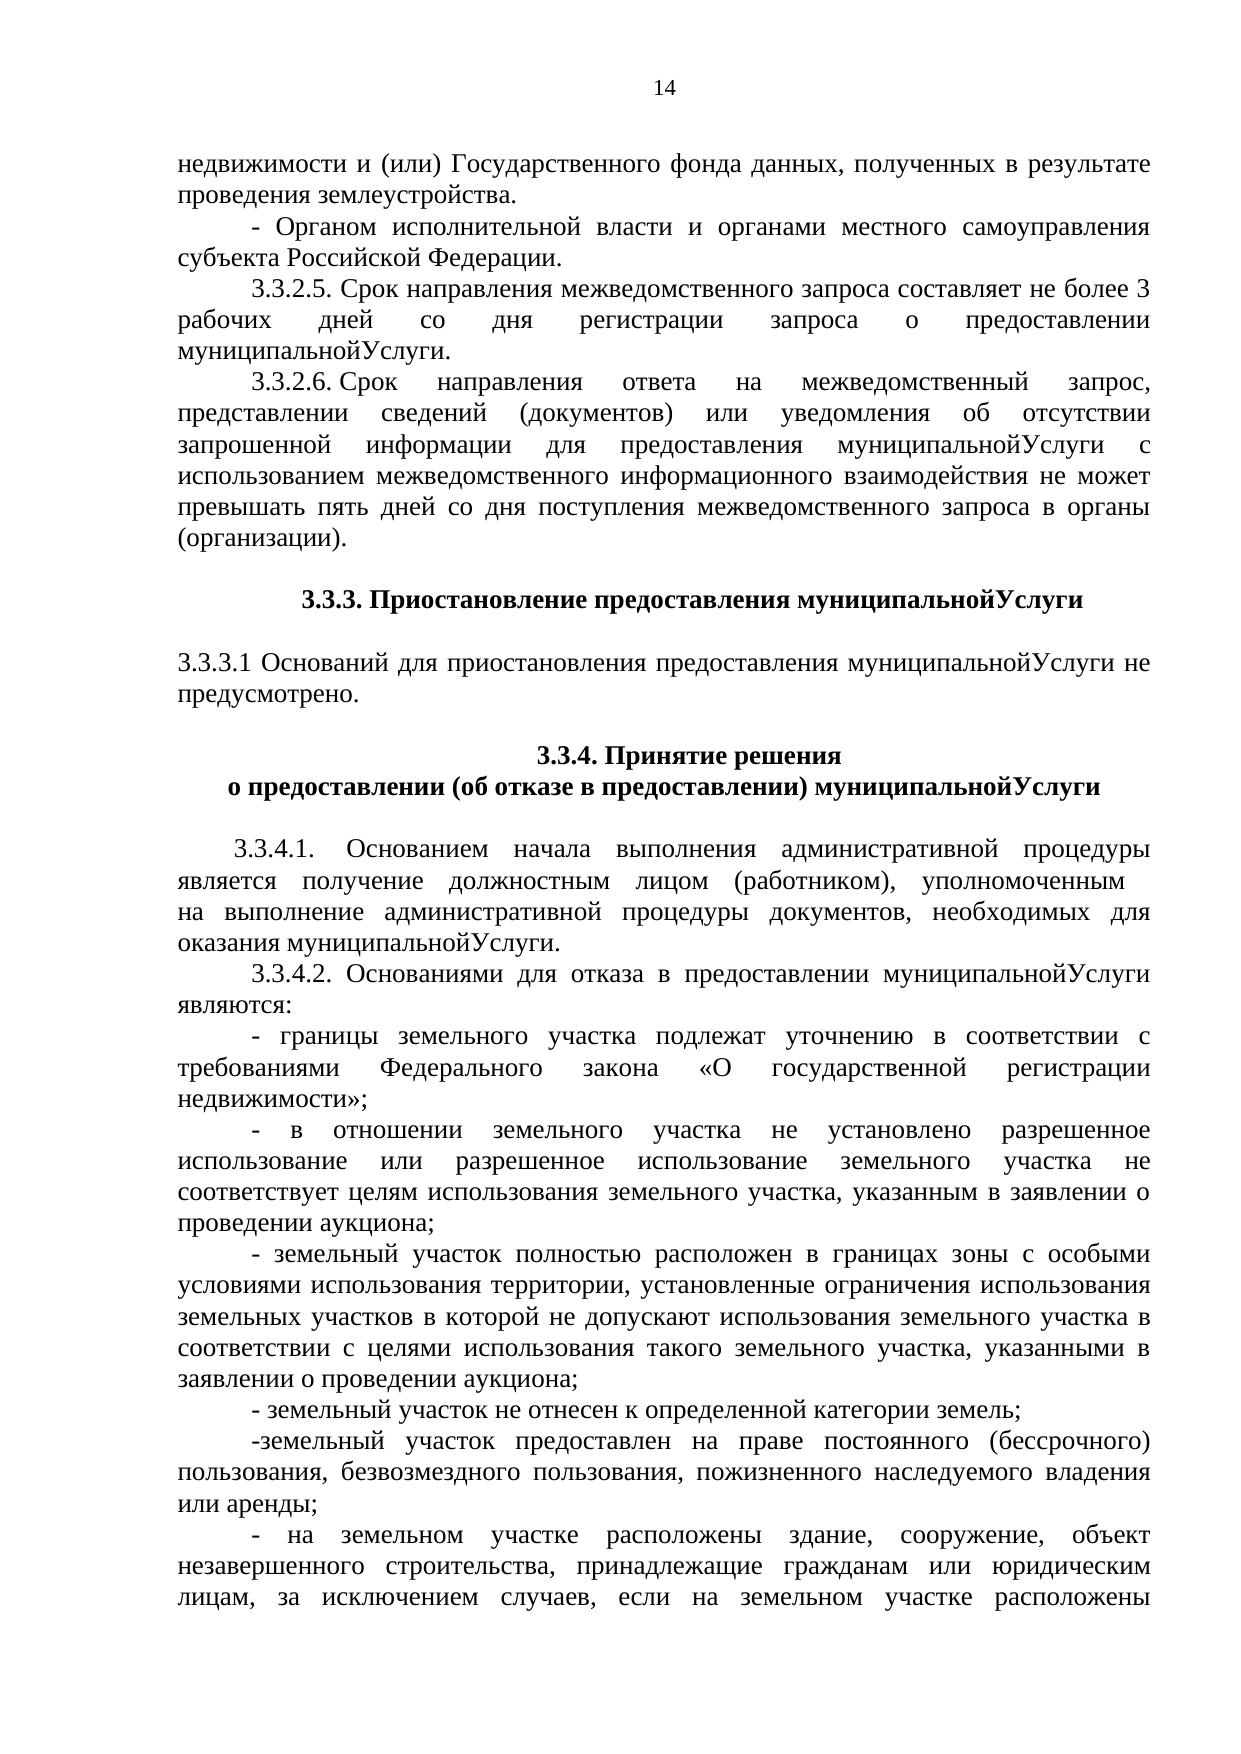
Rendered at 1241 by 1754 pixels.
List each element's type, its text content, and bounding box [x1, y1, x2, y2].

text 3.3.4.1. Основанием начала выполнения административной процедуры является получение должностным лицом (работником), уполномоченным на выполнение административной процедуры документов, необходимых для оказания муниципальнойУслуги. [177, 833, 1152, 957]
text 3.3.3.1 Оснований для приостановления предоставления муниципальнойУслуги не предусмотрено. [177, 646, 1152, 708]
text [177, 147, 1152, 210]
text 3.3.3. Приостановление предоставления муниципальнойУслуги [177, 583, 1152, 614]
text 3.3.4.2. Основаниями для отказа в предоставлении муниципальнойУслуги являются: [177, 957, 1152, 1019]
text - в отношении земельного участка не установлено разрешенное использование или разрешенное использование земельного участка не соответствует целям использования земельного участка, указанным в заявлении о проведении аукциона; [177, 1113, 1152, 1237]
text 3.3.2.5. Срок направления межведомственного запроса составляет не более 3 рабочих дней со дня регистрации запроса о предоставлении муниципальнойУслуги. [177, 272, 1152, 365]
text 3.3.2.6. Срок направления ответа на межведомственный запрос, представлении сведений (документов) или уведомления об отсутствии запрошенной информации для предоставления муниципальнойУслуги с использованием межведомственного информационного взаимодействия не может превышать пять дней со дня поступления межведомственного запроса в органы (организации). [177, 365, 1152, 552]
text -земельный участок предоставлен на праве постоянного (бессрочного) пользования, безвозмездного пользования, пожизненного наследуемого владения или аренды; [177, 1424, 1152, 1518]
text 3.3.4. Принятие решения о предоставлении (об отказе в предоставлении) муниципальнойУслуги [177, 739, 1152, 801]
text - земельный участок не отнесен к определенной категории земель; [177, 1393, 1152, 1424]
text - Органом исполнительной власти и органами местного самоуправления субъекта Российской Федерации. [177, 210, 1152, 272]
text - границы земельного участка подлежат уточнению в соответствии с требованиями Федерального закона «О государственной регистрации недвижимости»; [177, 1019, 1152, 1113]
text - земельный участок полностью расположен в границах зоны с особыми условиями использования территории, установленные ограничения использования земельных участков в которой не допускают использования земельного участка в соответствии с целями использования такого земельного участка, указанными в заявлении о проведении аукциона; [177, 1237, 1152, 1393]
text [177, 1518, 1152, 1611]
